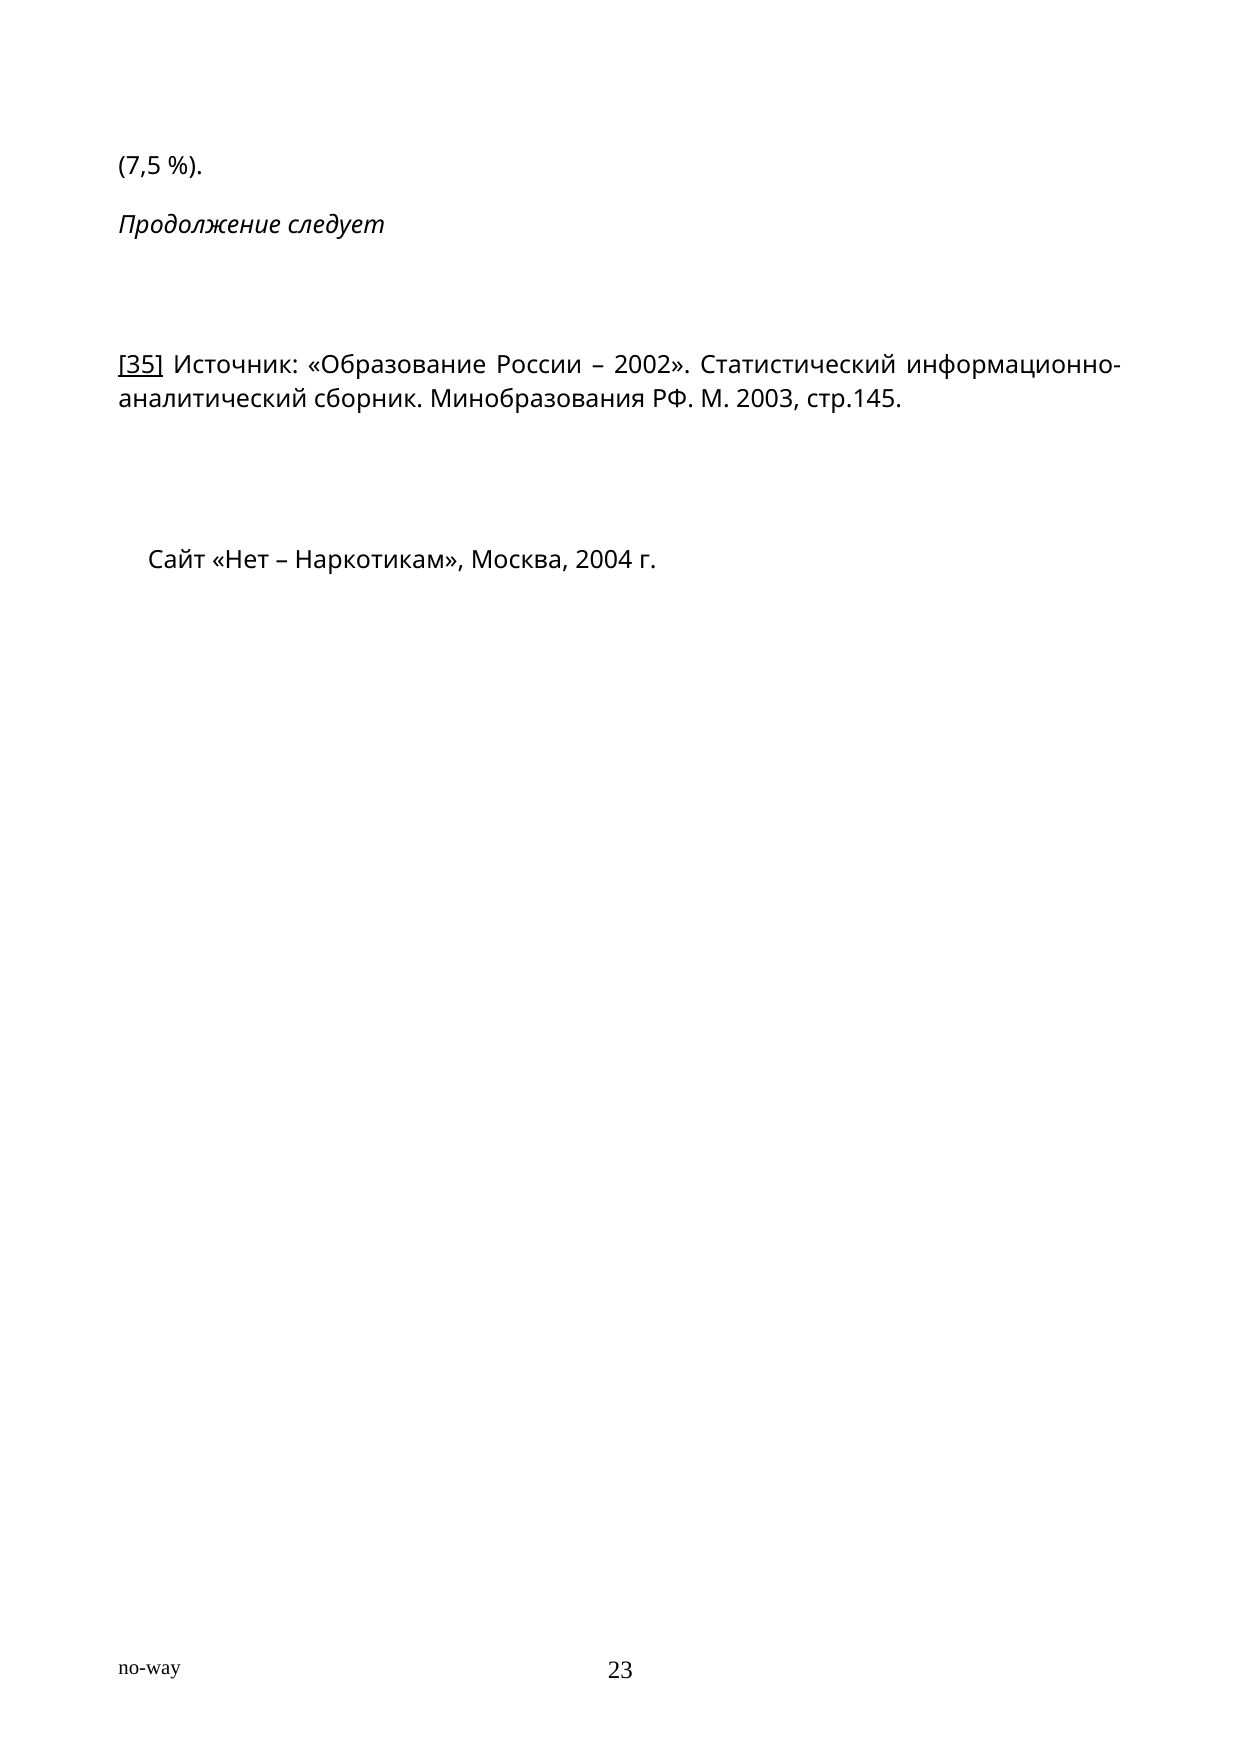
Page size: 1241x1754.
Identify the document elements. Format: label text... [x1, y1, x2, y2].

text Сайт «Нет – Наркотикам», Москва, 2004 г. [148, 542, 1122, 576]
text [35] Источник: «Образование России – 2002». Статистический информационно-аналитический сборник. Минобразования РФ. М. 2003, стр.145. [118, 346, 1122, 414]
text Продолжение следует [118, 207, 1122, 241]
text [118, 148, 1122, 182]
